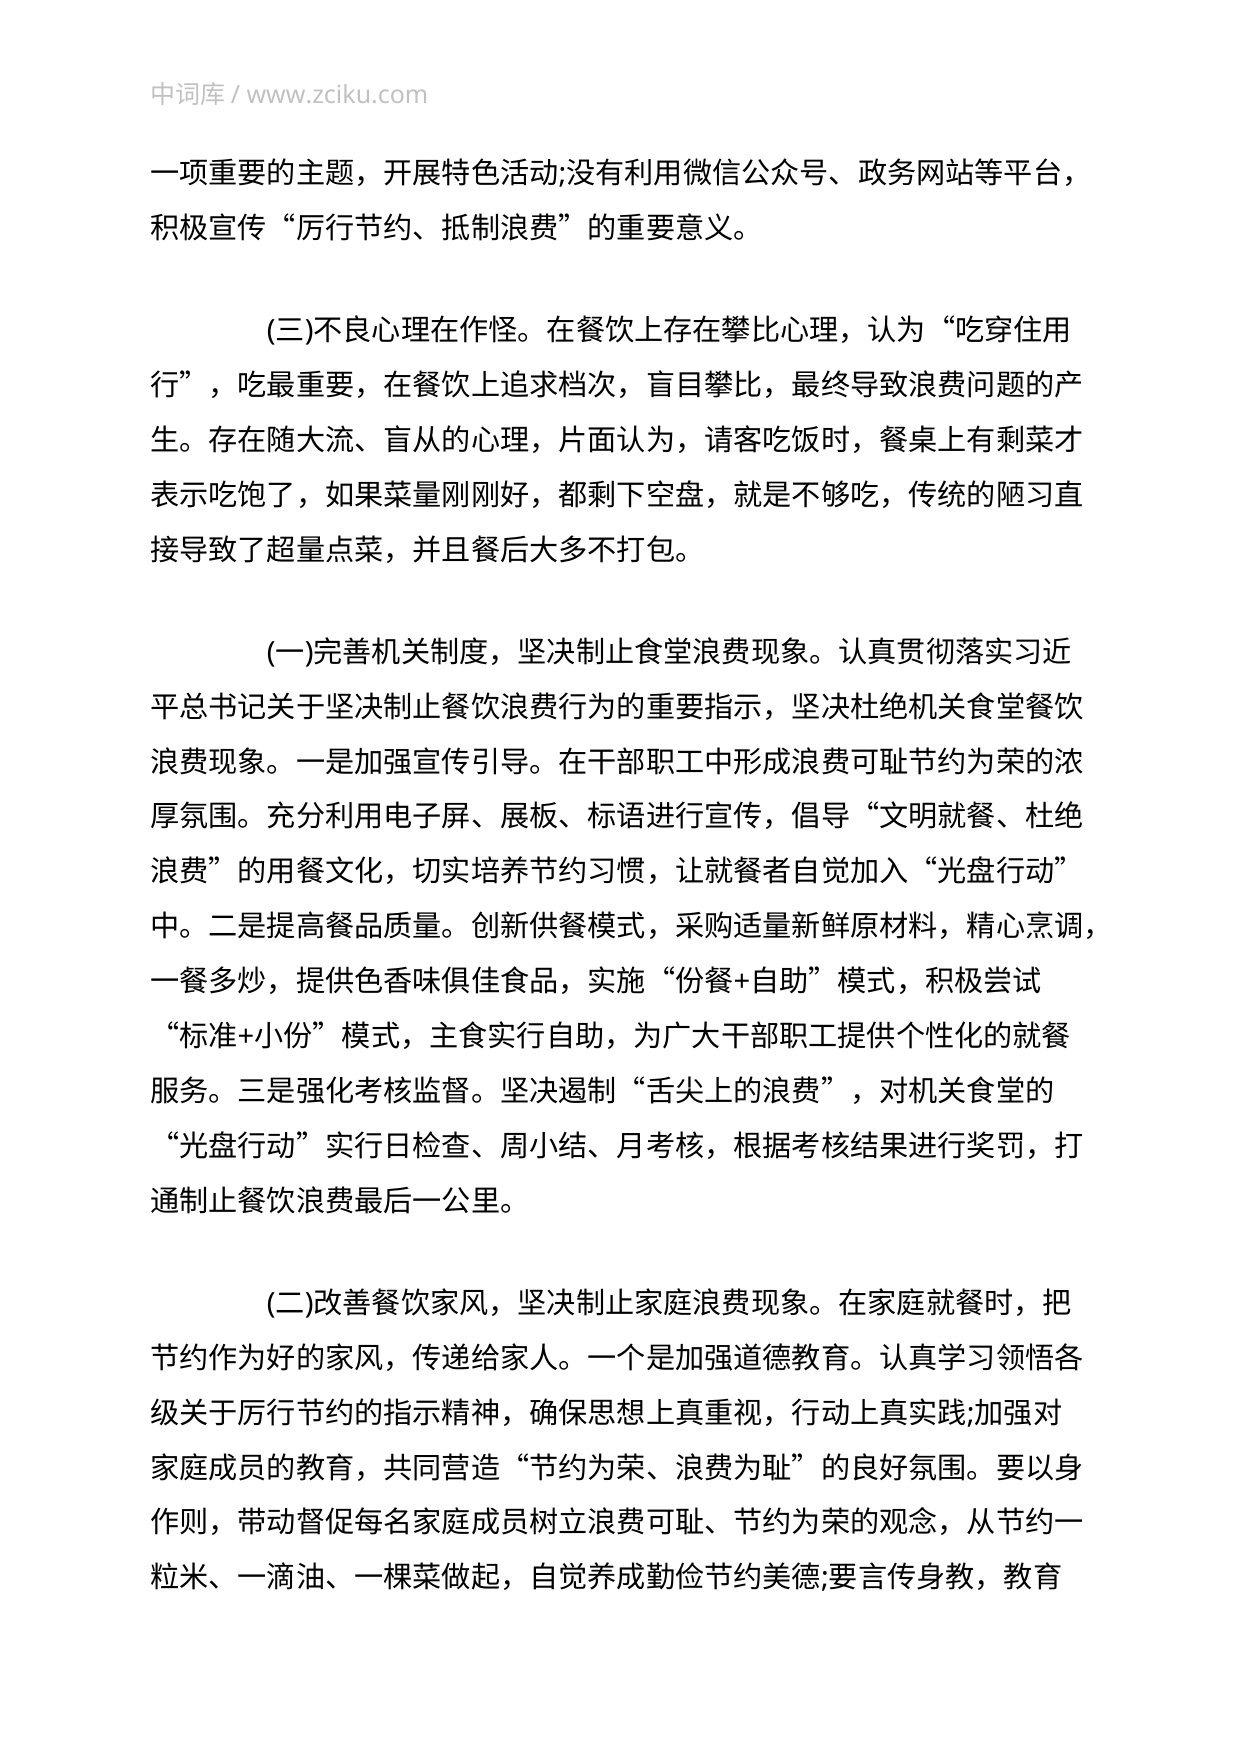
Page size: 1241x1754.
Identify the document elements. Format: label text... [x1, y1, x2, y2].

text (三)不良心理在作怪。在餐饮上存在攀比心理，认为“吃穿住用行”，吃最重要，在餐饮上追求档次，盲目攀比，最终导致浪费问题的产生。存在随大流、盲从的心理，片面认为，请客吃饭时，餐桌上有剩菜才表示吃饱了，如果菜量刚刚好，都剩下空盘，就是不够吃，传统的陋习直接导致了超量点菜，并且餐后大多不打包。 [150, 307, 1090, 569]
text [150, 1279, 1090, 1596]
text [150, 150, 1090, 247]
text (一)完善机关制度，坚决制止食堂浪费现象。认真贯彻落实习近平总书记关于坚决制止餐饮浪费行为的重要指示，坚决杜绝机关食堂餐饮浪费现象。一是加强宣传引导。在干部职工中形成浪费可耻节约为荣的浓厚氛围。充分利用电子屏、展板、标语进行宣传，倡导“文明就餐、杜绝浪费”的用餐文化，切实培养节约习惯，让就餐者自觉加入“光盘行动”中。二是提高餐品质量。创新供餐模式，采购适量新鲜原材料，精心烹调，一餐多炒，提供色香味俱佳食品，实施“份餐+自助”模式，积极尝试“标准+小份”模式，主食实行自助，为广大干部职工提供个性化的就餐服务。三是强化考核监督。坚决遏制“舌尖上的浪费”，对机关食堂的“光盘行动”实行日检查、周小结、月考核，根据考核结果进行奖罚，打通制止餐饮浪费最后一公里。 [150, 628, 1090, 1220]
